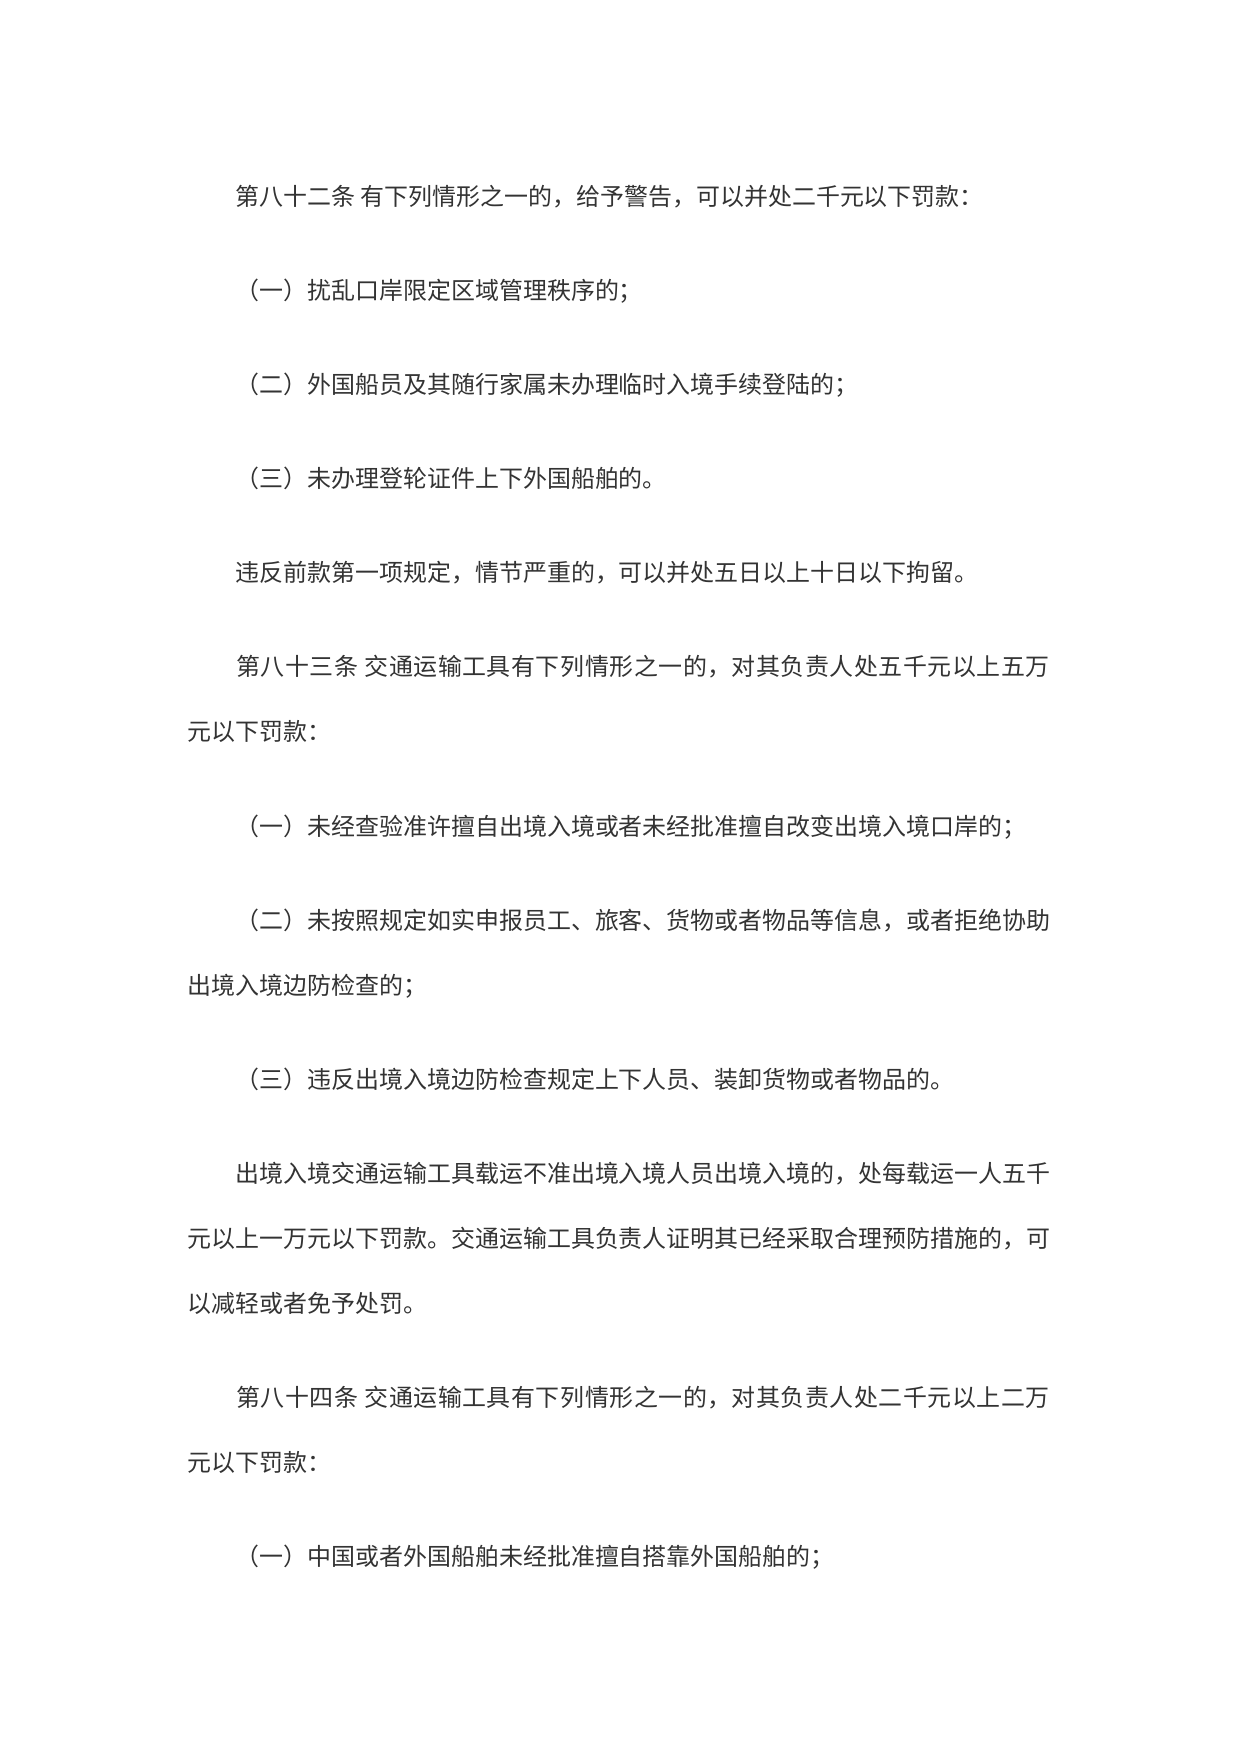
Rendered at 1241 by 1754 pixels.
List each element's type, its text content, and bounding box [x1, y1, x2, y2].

text （一）未经查验准许擅自出境入境或者未经批准擅自改变出境入境口岸的； [187, 792, 1053, 857]
text 出境入境交通运输工具载运不准出境入境人员出境入境的，处每载运一人五千元以上一万元以下罚款。交通运输工具负责人证明其已经采取合理预防措施的，可以减轻或者免予处罚。 [187, 1139, 1053, 1334]
text （一）中国或者外国船舶未经批准擅自搭靠外国船舶的； [187, 1523, 1053, 1588]
text 违反前款第一项规定，情节严重的，可以并处五日以上十日以下拘留。 [187, 539, 1053, 604]
text （三）违反出境入境边防检查规定上下人员、装卸货物或者物品的。 [187, 1045, 1053, 1110]
text 第八十二条 有下列情形之一的，给予警告，可以并处二千元以下罚款： [187, 162, 1053, 227]
text （一）扰乱口岸限定区域管理秩序的； [187, 256, 1053, 321]
text （三）未办理登轮证件上下外国船舶的。 [187, 444, 1053, 509]
text （二）未按照规定如实申报员工、旅客、货物或者物品等信息，或者拒绝协助出境入境边防检查的； [187, 886, 1053, 1016]
text 第八十四条 交通运输工具有下列情形之一的，对其负责人处二千元以上二万元以下罚款： [187, 1364, 1053, 1494]
text （二）外国船员及其随行家属未办理临时入境手续登陆的； [187, 350, 1053, 415]
text 第八十三条 交通运输工具有下列情形之一的，对其负责人处五千元以上五万元以下罚款： [187, 633, 1053, 763]
